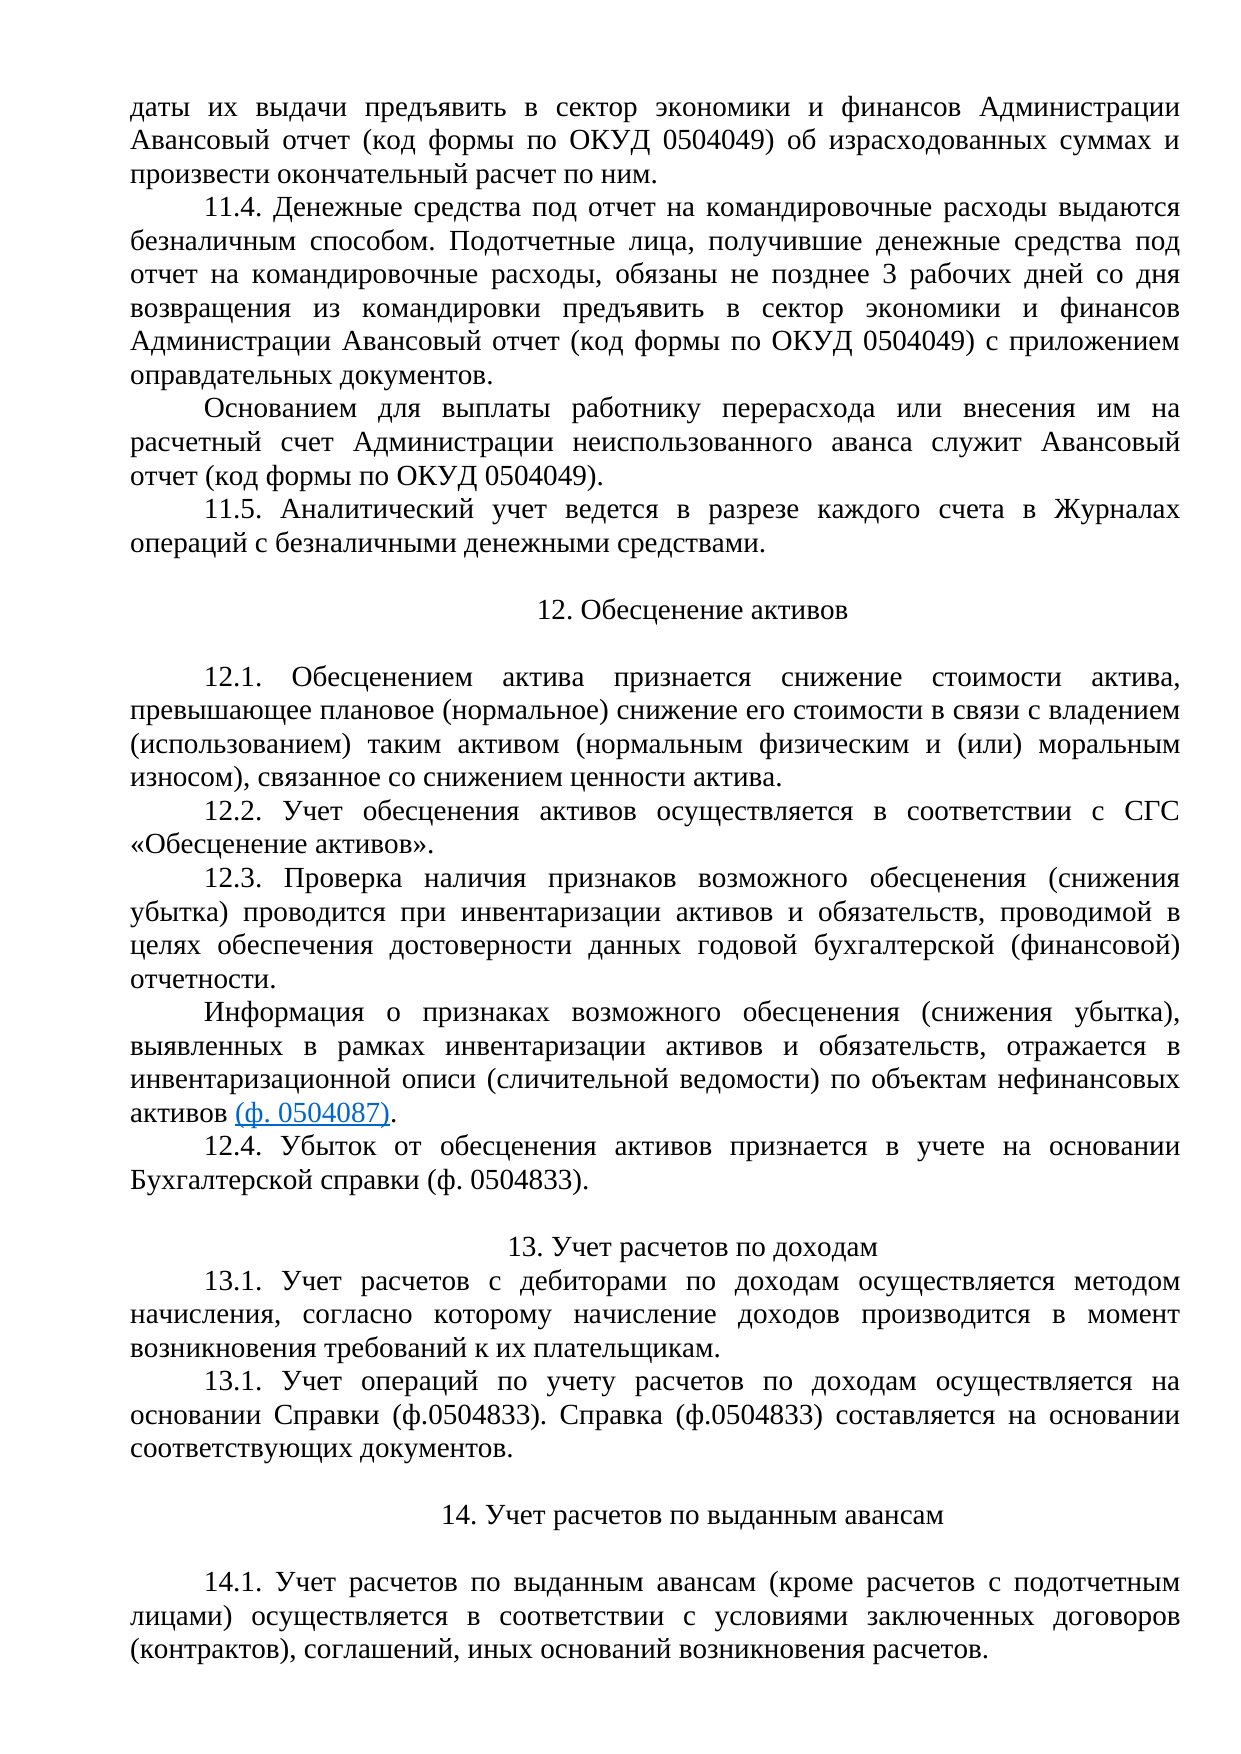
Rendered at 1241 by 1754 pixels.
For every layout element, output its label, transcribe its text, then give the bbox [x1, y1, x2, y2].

text 13.1. Учет расчетов с дебиторами по доходам осуществляется методом начисления, согласно которому начисление доходов производится в момент возникновения требований к их плательщикам. [130, 1263, 1181, 1363]
text 11.4. Денежные средства под отчет на командировочные расходы выдаются безналичным способом. Подотчетные лица, получившие денежные средства под отчет на командировочные расходы, обязаны не позднее 3 рабочих дней со дня возвращения из командировки предъявить в сектор экономики и финансов Администрации Авансовый отчет (код формы по ОКУД 0504049) с приложением оправдательных документов. [130, 189, 1181, 391]
text 14.1. Учет расчетов по выданным авансам (кроме расчетов с подотчетным лицами) осуществляется в соответствии с условиями заключенных договоров (контрактов), соглашений, иных оснований возникновения расчетов. [130, 1564, 1181, 1665]
text 11.5. Аналитический учет ведется в разрезе каждого счета в Журналах операций с безналичными денежными средствами. [130, 491, 1181, 558]
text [130, 89, 1181, 189]
text Информация о признаках возможного обесценения (снижения убытка), выявленных в рамках инвентаризации активов и обязательств, отражается в инвентаризационной описи (сличительной ведомости) по объектам нефинансовых активов (ф. 0504087). [130, 994, 1181, 1128]
text 12. Обесценение активов [130, 592, 1181, 625]
text 12.1. Обесценением актива признается снижение стоимости актива, превышающее плановое (нормальное) снижение его стоимости в связи с владением (использованием) таким активом (нормальным физическим и (или) моральным износом), связанное со снижением ценности актива. [130, 659, 1181, 793]
text Основанием для выплаты работнику перерасхода или внесения им на расчетный счет Администрации неиспользованного аванса служит Авансовый отчет (код формы по ОКУД 0504049). [130, 391, 1181, 491]
text 13. Учет расчетов по доходам [130, 1229, 1181, 1263]
text 14. Учет расчетов по выданным авансам [130, 1497, 1181, 1531]
text 12.3. Проверка наличия признаков возможного обесценения (снижения убытка) проводится при инвентаризации активов и обязательств, проводимой в целях обеспечения достоверности данных годовой бухгалтерской (финансовой) отчетности. [130, 860, 1181, 994]
text 13.1. Учет операций по учету расчетов по доходам осуществляется на основании Справки (ф.0504833). Справка (ф.0504833) составляется на основании соответствующих документов. [130, 1363, 1181, 1464]
text 12.4. Убыток от обесценения активов признается в учете на основании Бухгалтерской справки (ф. 0504833). [130, 1128, 1181, 1196]
text 12.2. Учет обесценения активов осуществляется в соответствии с СГС «Обесценение активов». [130, 793, 1181, 860]
